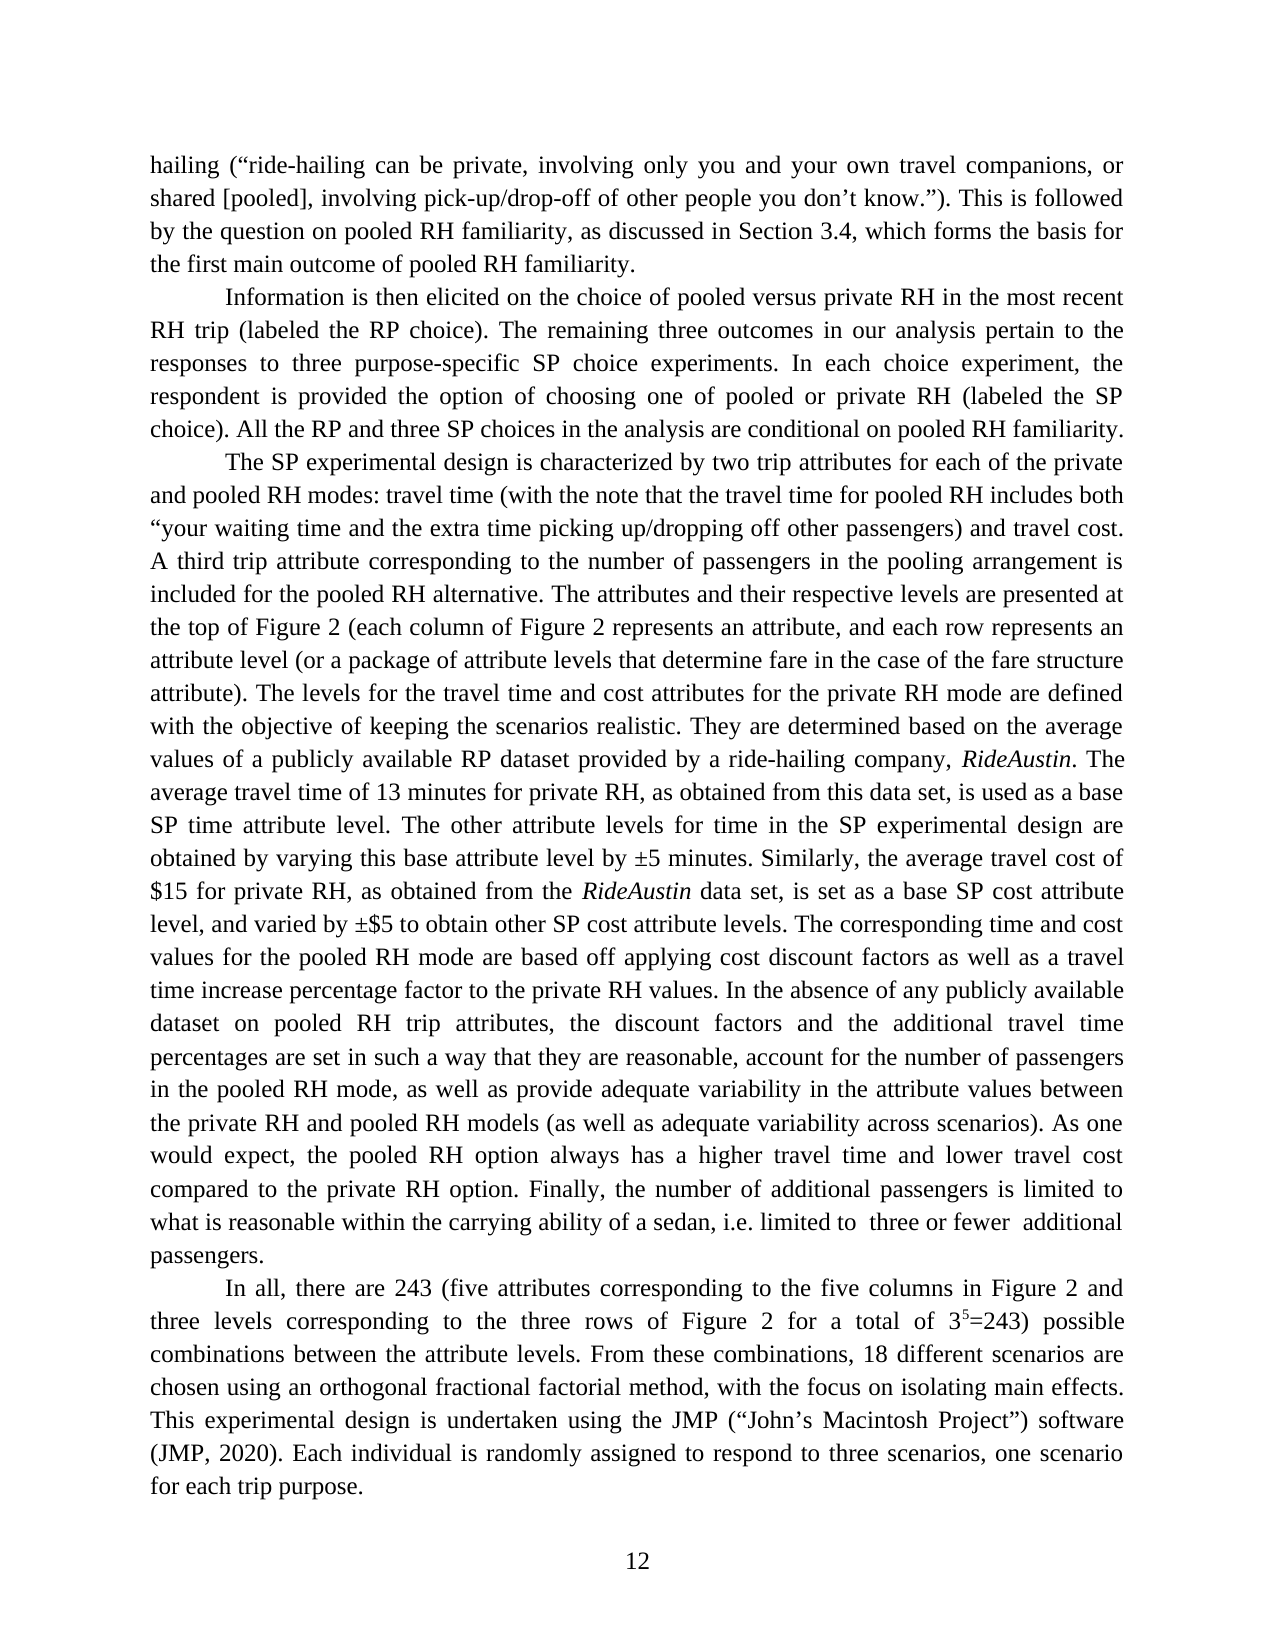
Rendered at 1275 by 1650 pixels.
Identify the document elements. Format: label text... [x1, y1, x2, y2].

text The SP experimental design is characterized by two trip attributes for each of the private and pooled RH modes: travel time (with the note that the travel time for pooled RH includes both “your waiting time and the extra time picking up/dropping off other passengers) and travel cost. A third trip attribute corresponding to the number of passengers in the pooling arrangement is included for the pooled RH alternative. The attributes and their respective levels are presented at the top of Figure 2 (each column of Figure 2 represents an attribute, and each row represents an attribute level (or a package of attribute levels that determine fare in the case of the fare structure attribute). The levels for the travel time and cost attributes for the private RH mode are defined with the objective of keeping the scenarios realistic. They are determined based on the average values of a publicly available RP dataset provided by a ride-hailing company, RideAustin. The average travel time of 13 minutes for private RH, as obtained from this data set, is used as a base SP time attribute level. The other attribute levels for time in the SP experimental design are obtained by varying this base attribute level by ±5 minutes. Similarly, the average travel cost of $15 for private RH, as obtained from the RideAustin data set, is set as a base SP cost attribute level, and varied by ±$5 to obtain other SP cost attribute levels. The corresponding time and cost values for the pooled RH mode are based off applying cost discount factors as well as a travel time increase percentage factor to the private RH values. In the absence of any publicly available dataset on pooled RH trip attributes, the discount factors and the additional travel time percentages are set in such a way that they are reasonable, account for the number of passengers in the pooled RH mode, as well as provide adequate variability in the attribute values between the private RH and pooled RH models (as well as adequate variability across scenarios). As one would expect, the pooled RH option always has a higher travel time and lower travel cost compared to the private RH option. Finally, the number of additional passengers is limited to what is reasonable within the carrying ability of a sedan, i.e. limited to three or fewer additional passengers. [150, 447, 1125, 1268]
text In all, there are 243 (five attributes corresponding to the five columns in Figure 2 and three levels corresponding to the three rows of Figure 2 for a total of 35=243) possible combinations between the attribute levels. From these combinations, 18 different scenarios are chosen using an orthogonal fractional factorial method, with the focus on isolating main effects. This experimental design is undertaken using the JMP (“John’s Macintosh Project”) software (JMP, 2020). Each individual is randomly assigned to respond to three scenarios, one scenario for each trip purpose. [150, 1273, 1125, 1499]
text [150, 150, 1125, 278]
text Information is then elicited on the choice of pooled versus private RH in the most recent RH trip (labeled the RP choice). The remaining three outcomes in our analysis pertain to the responses to three purpose-specific SP choice experiments. In each choice experiment, the respondent is provided the option of choosing one of pooled or private RH (labeled the SP choice). All the RP and three SP choices in the analysis are conditional on pooled RH familiarity. [150, 282, 1125, 443]
